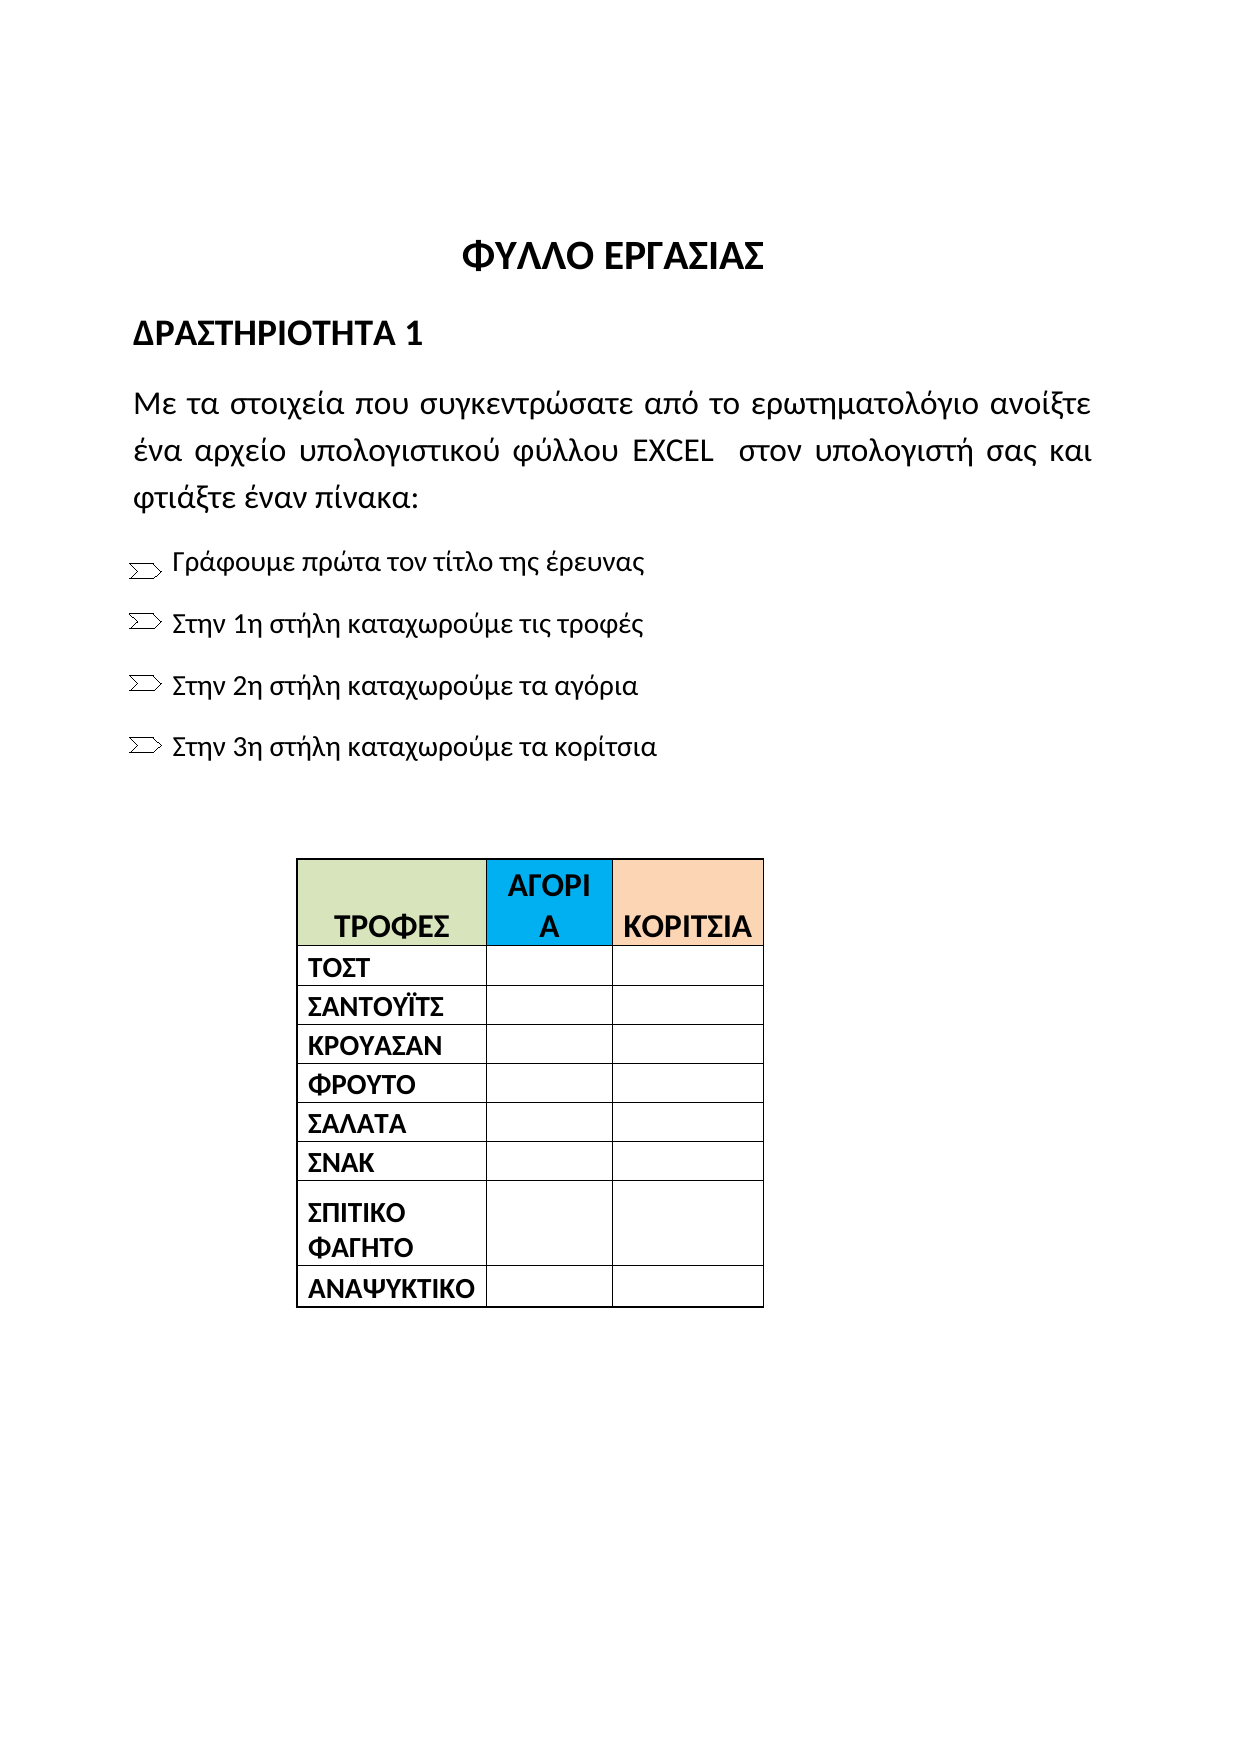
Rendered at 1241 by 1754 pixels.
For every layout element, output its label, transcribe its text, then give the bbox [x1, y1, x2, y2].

table_cell [613, 1266, 763, 1306]
table_cell [613, 986, 763, 1023]
table_cell [487, 986, 612, 1023]
table_cell [487, 1025, 612, 1063]
table_cell [613, 1025, 763, 1063]
text ΔΡΑΣΤΗΡΙΟΤΗΤΑ 1 [133, 308, 1093, 354]
table_cell [613, 1064, 763, 1102]
table_cell ΤΟΣΤ [298, 946, 486, 984]
text Στην 1η στήλη καταχωρούμε τις τροφές [133, 605, 1093, 641]
text Στην 3η στήλη καταχωρούμε τα κορίτσια [133, 728, 1093, 764]
text Γράφουμε πρώτα τον τίτλο της έρευνας [133, 543, 1093, 579]
table_cell [487, 946, 612, 984]
table_cell [613, 946, 763, 984]
table_cell ΣΠΙΤΙΚΟ ΦΑΓΗΤΟ [298, 1181, 486, 1265]
table_header ΚΟΡΙΤΣΙΑ [613, 860, 763, 945]
table_cell [487, 1142, 612, 1180]
text Στην 2η στήλη καταχωρούμε τα αγόρια [133, 667, 1093, 702]
text ΦΥΛΛΟ ΕΡΓΑΣΙΑΣ [133, 229, 1093, 280]
table_cell [613, 1142, 763, 1180]
table_cell [613, 1103, 763, 1141]
table_cell ΣΑΛΑΤΑ [298, 1103, 486, 1141]
table_cell ΑΝΑΨΥΚΤΙΚΟ [298, 1266, 486, 1306]
table_cell ΣΝΑΚ [298, 1142, 486, 1180]
table_header ΤΡΟΦΕΣ [298, 860, 486, 945]
table_cell [487, 1266, 612, 1306]
table_cell [613, 1181, 763, 1265]
table_cell [487, 1064, 612, 1102]
table_cell [487, 1103, 612, 1141]
table_cell ΣΑΝΤΟΥΪΤΣ [298, 986, 486, 1023]
table_cell ΚΡΟΥΑΣΑΝ [298, 1025, 486, 1063]
table_cell ΦΡΟΥΤΟ [298, 1064, 486, 1102]
table_header ΑΓΟΡΙΑ [487, 860, 612, 945]
text Με τα στοιχεία που συγκεντρώσατε από το ερωτηματολόγιο ανοίξτε ένα αρχείο υπολογιστικού φύλλου EXCEL στον υπολογιστή σας και φτιάξτε έναν πίνακα: [133, 382, 1093, 516]
table_cell [487, 1181, 612, 1265]
